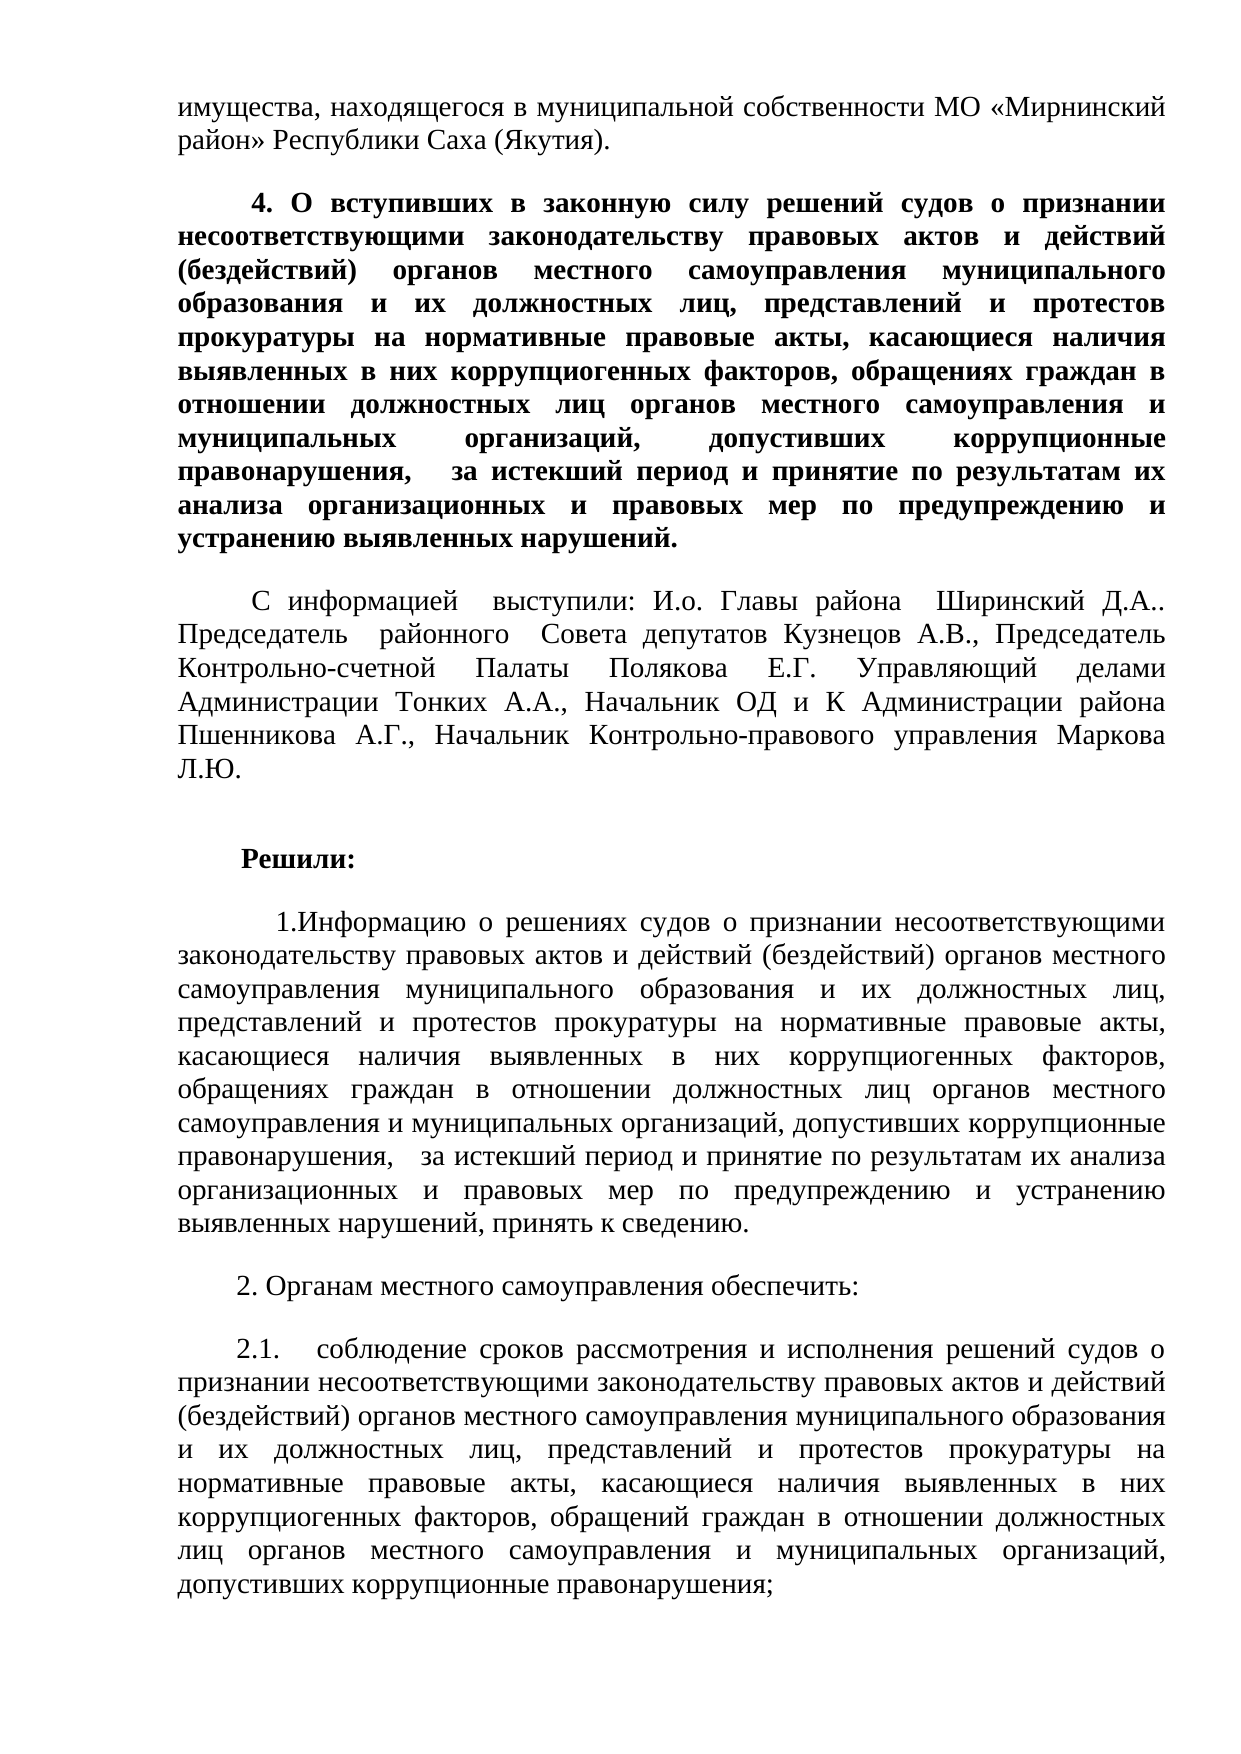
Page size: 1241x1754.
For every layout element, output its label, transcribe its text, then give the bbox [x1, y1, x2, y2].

text 2.1. соблюдение сроков рассмотрения и исполнения решений судов о признании несоответствующими законодательству правовых актов и действий (бездействий) органов местного самоуправления муниципального образования и их должностных лиц, представлений и протестов прокуратуры на нормативные правовые акты, касающиеся наличия выявленных в них коррупциогенных факторов, обращений граждан в отношении должностных лиц органов местного самоуправления и муниципальных организаций, допустивших коррупционные правонарушения; [177, 1331, 1167, 1599]
text 1.Информацию о решениях судов о признании несоответствующими законодательству правовых актов и действий (бездействий) органов местного самоуправления муниципального образования и их должностных лиц, представлений и протестов прокуратуры на нормативные правовые акты, касающиеся наличия выявленных в них коррупциогенных факторов, обращениях граждан в отношении должностных лиц органов местного самоуправления и муниципальных организаций, допустивших коррупционные правонарушения, за истекший период и принятие по результатам их анализа организационных и правовых мер по предупреждению и устранению выявленных нарушений, принять к сведению. [177, 904, 1167, 1239]
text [177, 89, 1167, 156]
text 4. О вступивших в законную силу решений судов о признании несоответствующими законодательству правовых актов и действий (бездействий) органов местного самоуправления муниципального образования и их должностных лиц, представлений и протестов прокуратуры на нормативные правовые акты, касающиеся наличия выявленных в них коррупциогенных факторов, обращениях граждан в отношении должностных лиц органов местного самоуправления и муниципальных организаций, допустивших коррупционные правонарушения, за истекший период и принятие по результатам их анализа организационных и правовых мер по предупреждению и устранению выявленных нарушений. [177, 185, 1167, 554]
text Решили: [177, 841, 1167, 874]
text 2. Органам местного самоуправления обеспечить: [177, 1268, 1167, 1302]
text С информацией выступили: И.о. Главы района Ширинский Д.А.. Председатель районного Совета депутатов Кузнецов А.В., Председатель Контрольно-счетной Палаты Полякова Е.Г. Управляющий делами Администрации Тонких А.А., Начальник ОД и К Администрации района Пшенникова А.Г., Начальник Контрольно-правового управления Маркова Л.Ю. [177, 583, 1167, 784]
